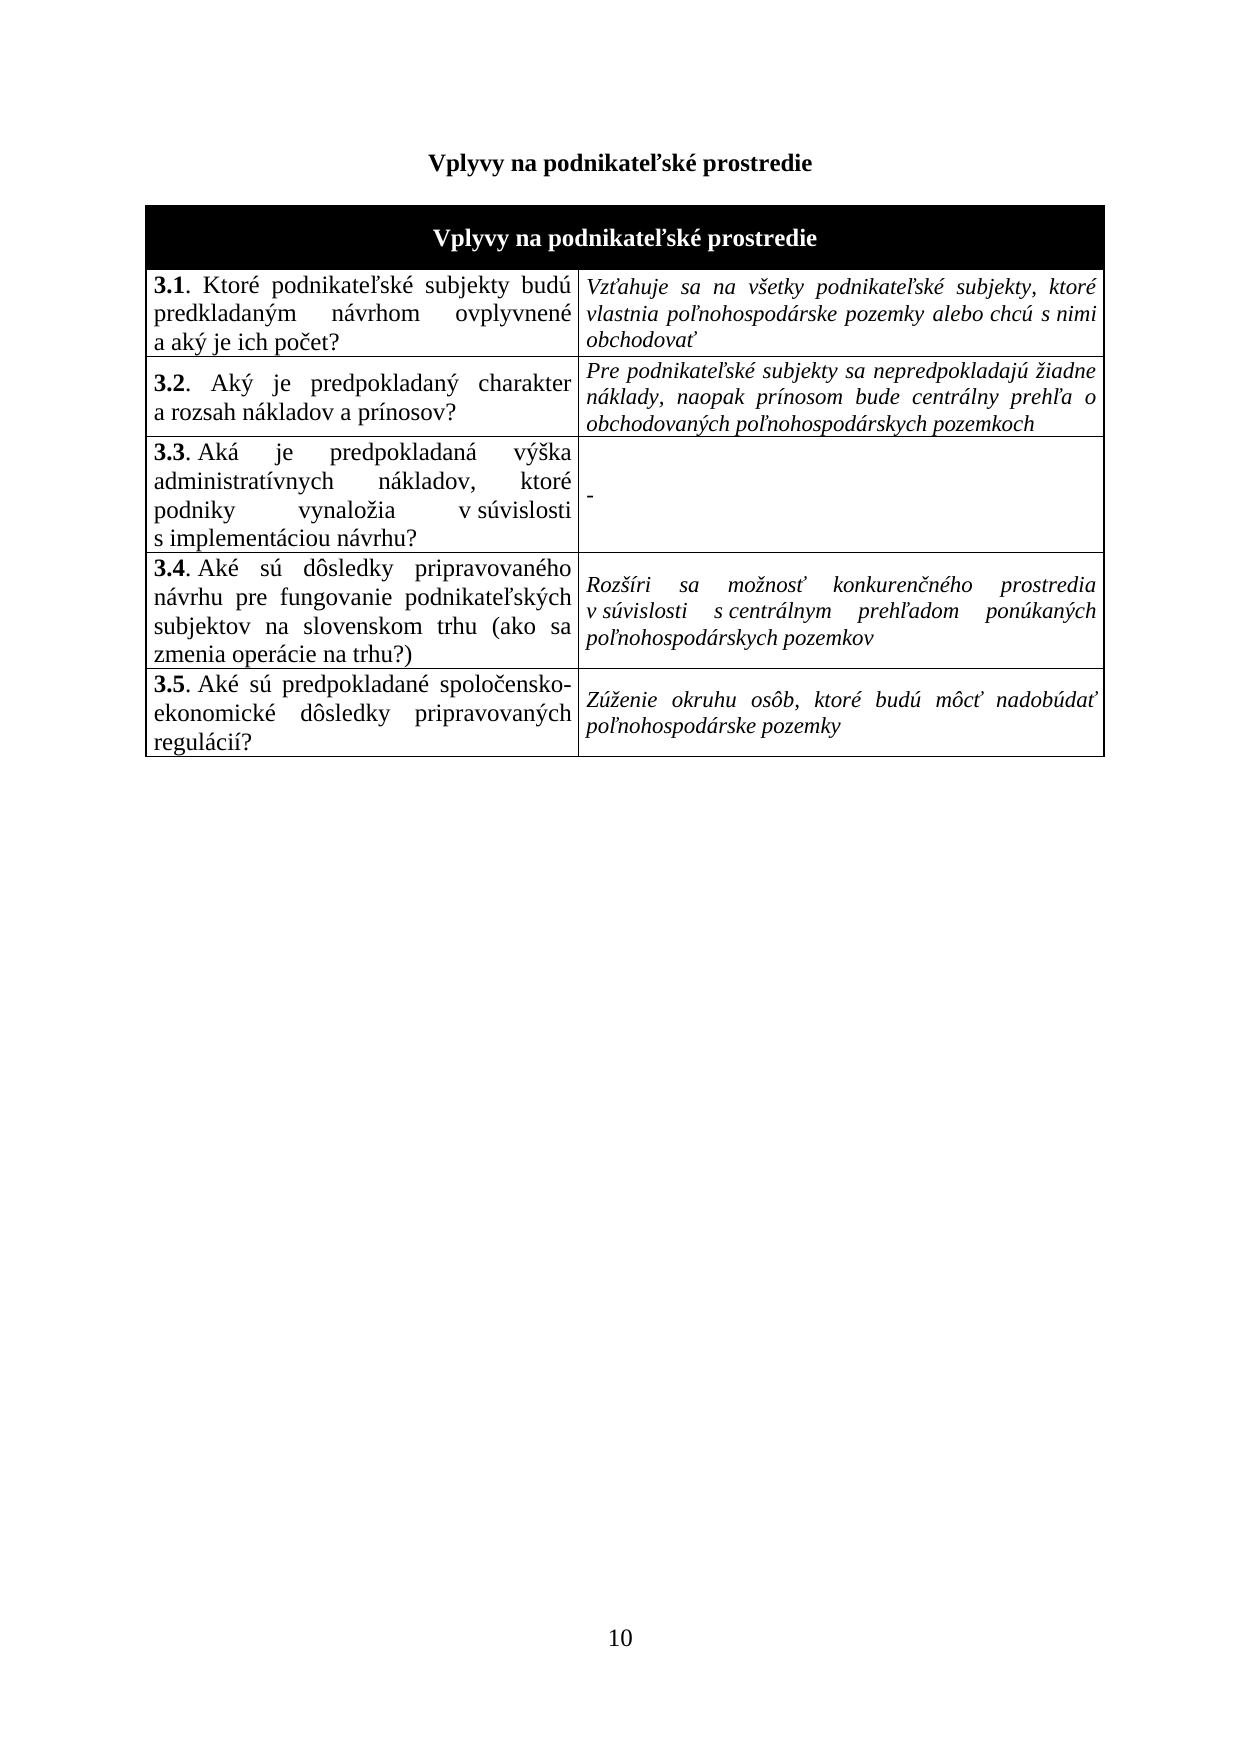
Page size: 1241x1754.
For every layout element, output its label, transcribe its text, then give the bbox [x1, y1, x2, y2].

table_cell - [579, 437, 1103, 552]
table_cell 3.2. Aký je predpokladaný charakter a rozsah nákladov a prínosov? [147, 357, 578, 436]
table_cell Rozšíri sa možnosť konkurenčného prostredia v súvislosti s centrálnym prehľadom ponúkaných poľnohospodárskych pozemkov [579, 553, 1103, 668]
text Vplyvy na podnikateľské prostredie [148, 148, 1092, 176]
table_cell Vzťahuje sa na všetky podnikateľské subjekty, ktoré vlastnia poľnohospodárske pozemky alebo chcú s nimi obchodovať [579, 270, 1103, 356]
table_header Vplyvy na podnikateľské prostredie [147, 207, 1103, 268]
table_cell Pre podnikateľské subjekty sa nepredpokladajú žiadne náklady, naopak prínosom bude centrálny prehľa o obchodovaných poľnohospodárskych pozemkoch [579, 357, 1103, 436]
table_cell 3.4. Aké sú dôsledky pripravovaného návrhu pre fungovanie podnikateľských subjektov na slovenskom trhu (ako sa zmenia operácie na trhu?) [147, 553, 578, 668]
table_cell 3.3. Aká je predpokladaná výška administratívnych nákladov, ktoré podniky vynaložia v súvislosti s implementáciou návrhu? [147, 437, 578, 552]
table_cell 3.5. Aké sú predpokladané spoločensko-ekonomické dôsledky pripravovaných regulácií? [147, 669, 578, 756]
table_cell Zúženie okruhu osôb, ktoré budú môcť nadobúdať poľnohospodárske pozemky [579, 669, 1103, 756]
table_cell 3.1. Ktoré podnikateľské subjekty budú predkladaným návrhom ovplyvnené a aký je ich počet? [147, 270, 578, 356]
